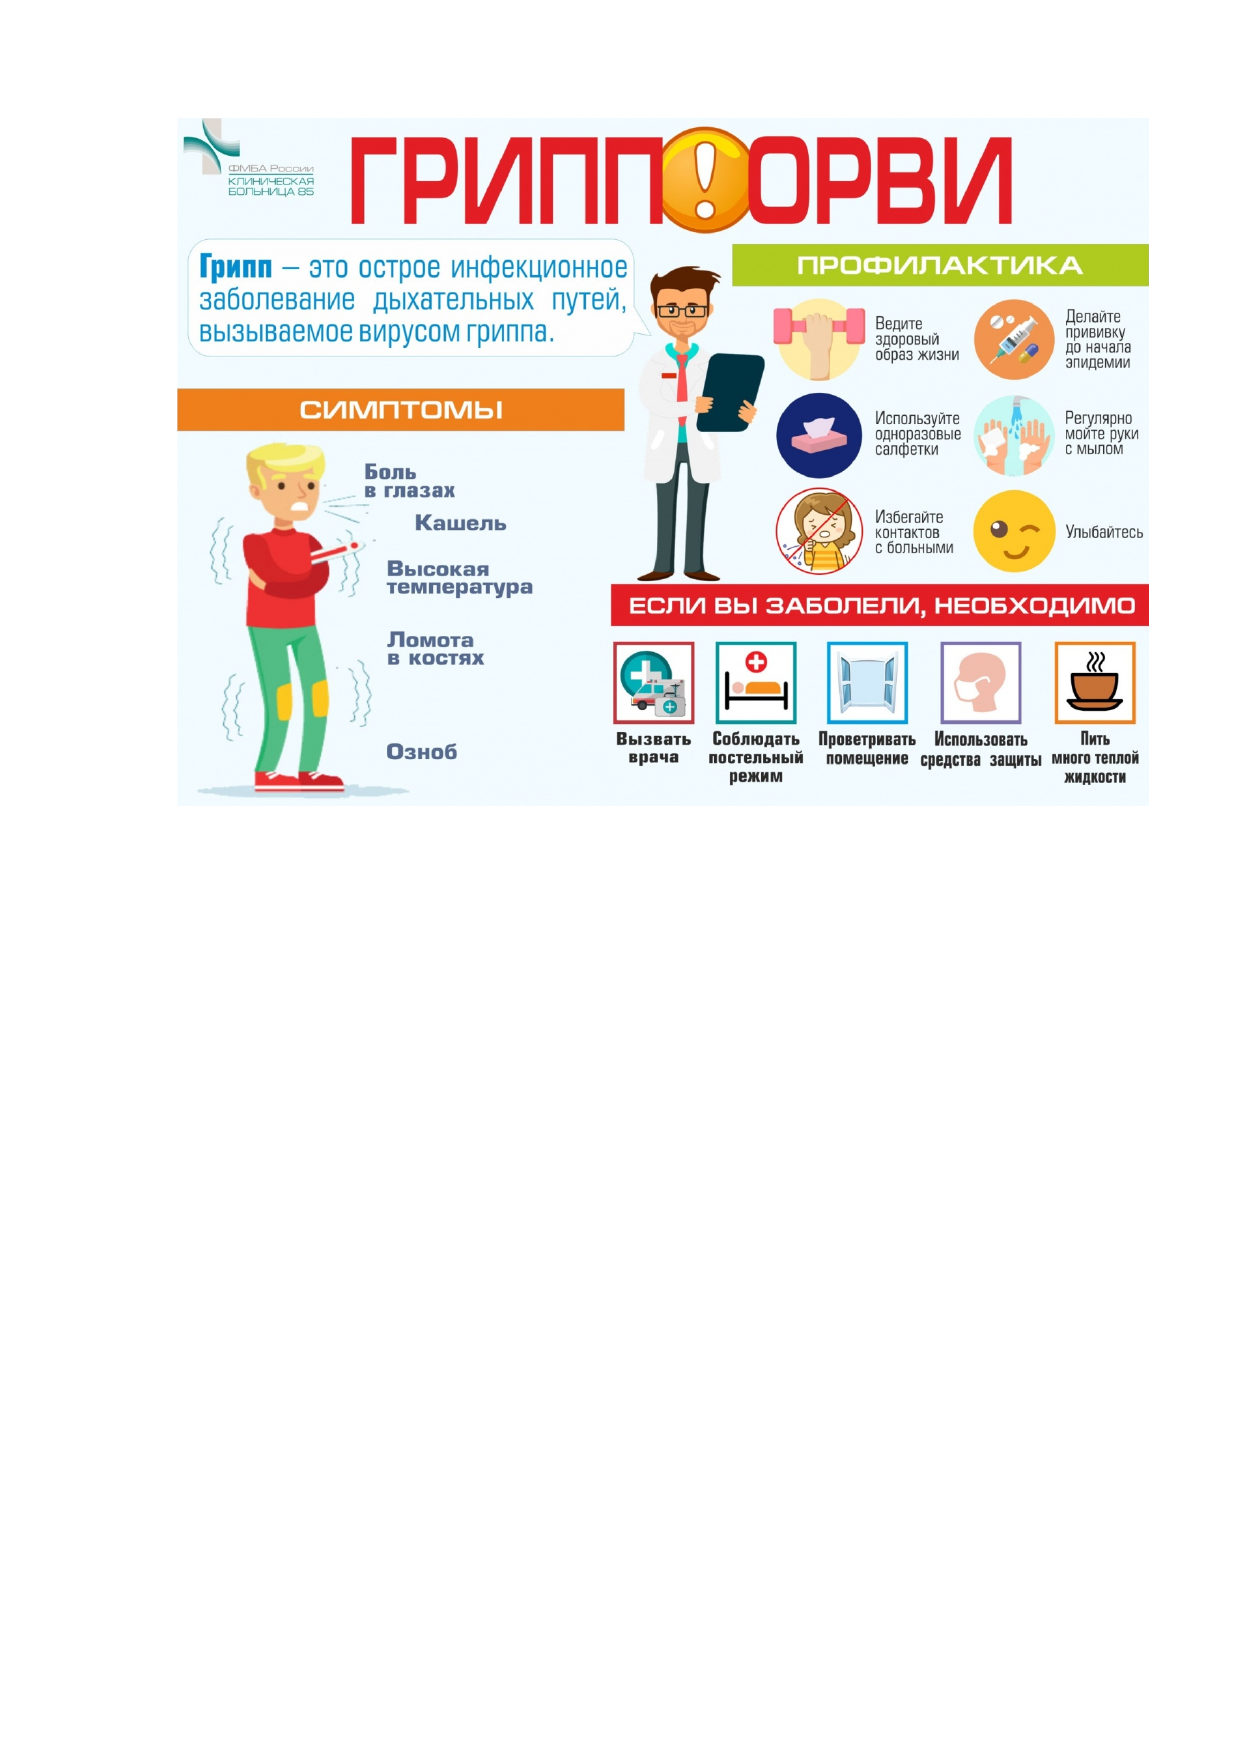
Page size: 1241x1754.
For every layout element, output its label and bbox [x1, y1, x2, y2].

picture [177, 118, 1149, 806]
